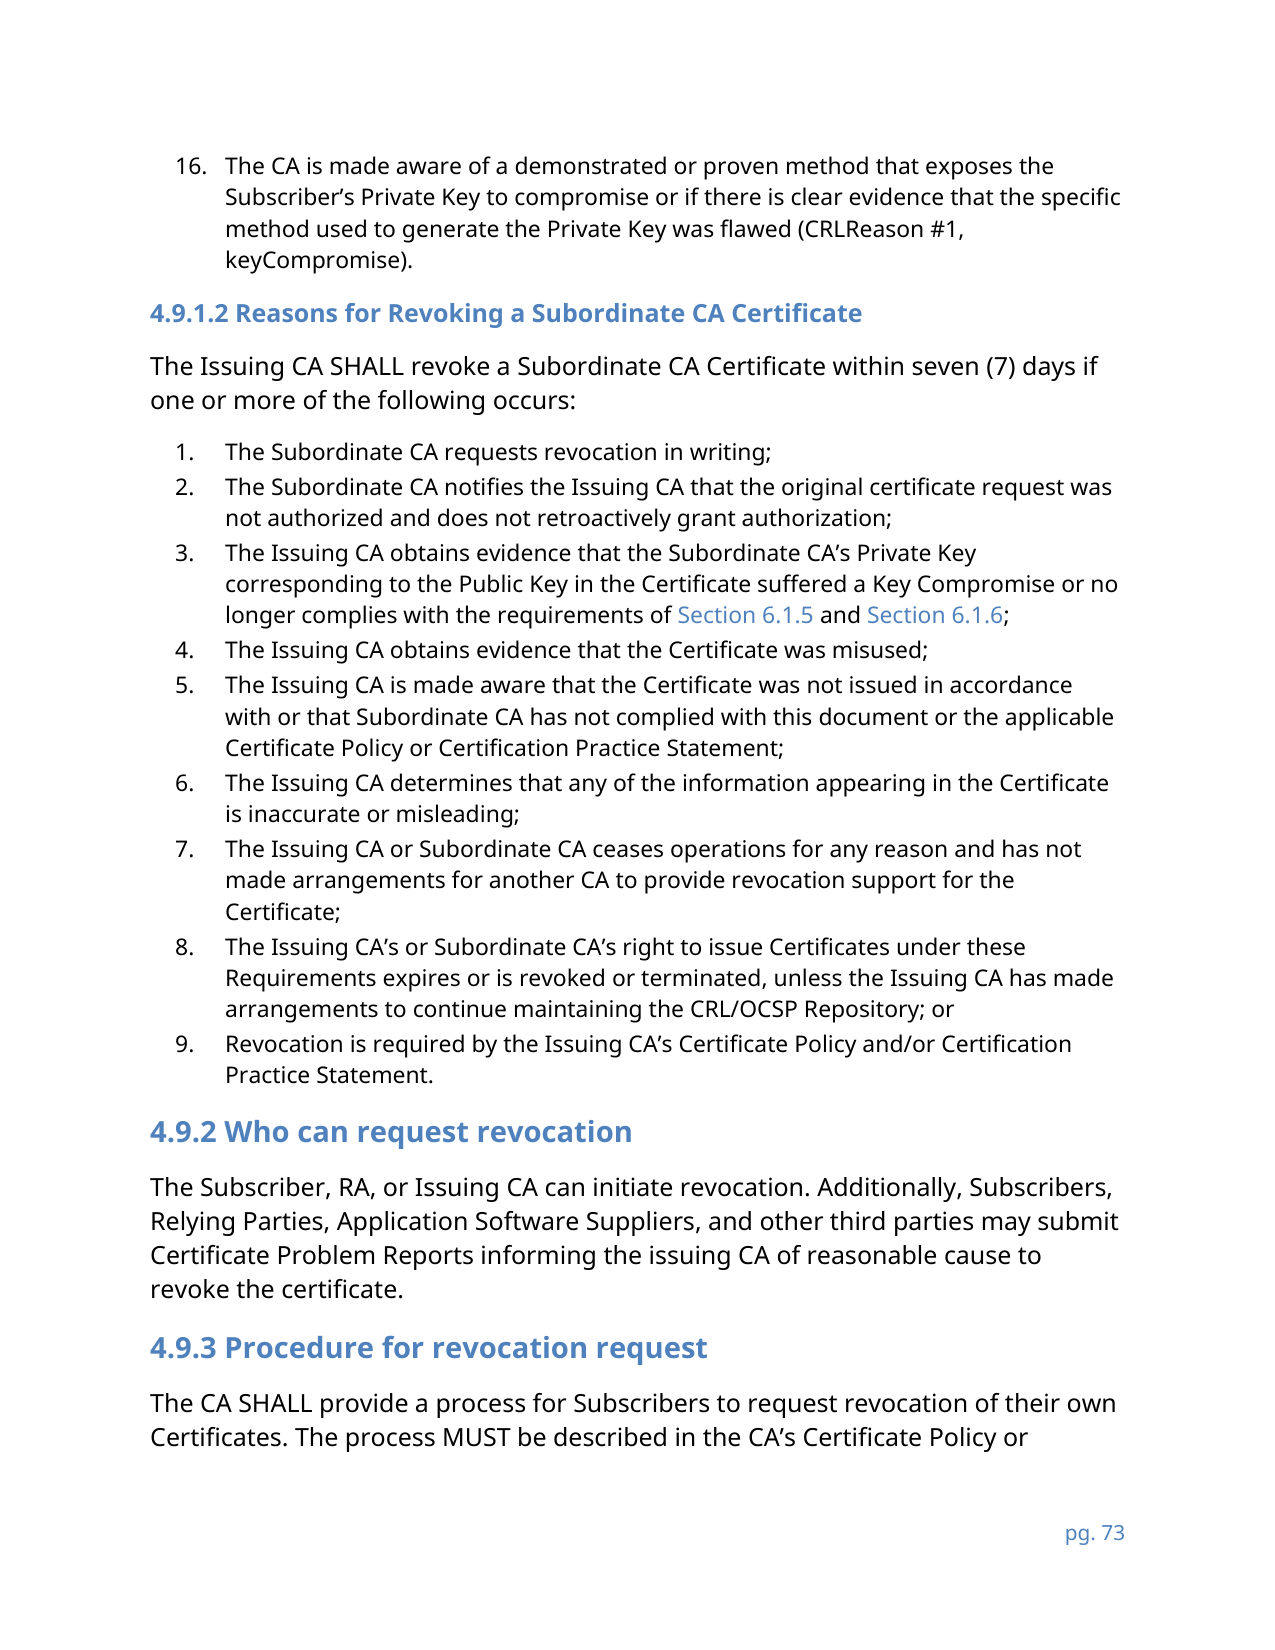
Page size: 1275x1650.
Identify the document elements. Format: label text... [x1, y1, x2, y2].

subtitle 4.9.1.2 Reasons for Revoking a Subordinate CA Certificate [150, 296, 1125, 330]
subtitle 4.9.2 Who can request revocation [150, 1111, 1125, 1151]
list The Subordinate CA notifies the Issuing CA that the original certificate request was not authorized and does not retroactively grant authorization; [175, 471, 1125, 533]
list The Issuing CA’s or Subordinate CA’s right to issue Certificates under these Requirements expires or is revoked or terminated, unless the Issuing CA has made arrangements to continue maintaining the CRL/OCSP Repository; or [175, 931, 1125, 1024]
list The Issuing CA determines that any of the information appearing in the Certificate is inaccurate or misleading; [175, 767, 1125, 829]
text The Issuing CA SHALL revoke a Subordinate CA Certificate within seven (7) days if one or more of the following occurs: [150, 349, 1125, 417]
subtitle 4.9.3 Procedure for revocation request [150, 1327, 1125, 1367]
text The Subscriber, RA, or Issuing CA can initiate revocation. Additionally, Subscribers, Relying Parties, Application Software Suppliers, and other third parties may submit Certificate Problem Reports informing the issuing CA of reasonable cause to revoke the certificate. [150, 1170, 1125, 1306]
list The Issuing CA or Subordinate CA ceases operations for any reason and has not made arrangements for another CA to provide revocation support for the Certificate; [175, 833, 1125, 927]
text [150, 1385, 1125, 1453]
list The Issuing CA is made aware that the Certificate was not issued in accordance with or that Subordinate CA has not complied with this document or the applicable Certificate Policy or Certification Practice Statement; [175, 669, 1125, 763]
list The Subordinate CA requests revocation in writing; [175, 436, 1125, 467]
list The Issuing CA obtains evidence that the Certificate was misused; [175, 634, 1125, 666]
list The CA is made aware of a demonstrated or proven method that exposes the Subscriber’s Private Key to compromise or if there is clear evidence that the specific method used to generate the Private Key was flawed (CRLReason #1, keyCompromise). [175, 150, 1125, 275]
list The Issuing CA obtains evidence that the Subordinate CA’s Private Key corresponding to the Public Key in the Certificate suffered a Key Compromise or no longer complies with the requirements of Section 6.1.5 and Section 6.1.6; [175, 537, 1125, 631]
list Revocation is required by the Issuing CA’s Certificate Policy and/or Certification Practice Statement. [175, 1028, 1125, 1091]
